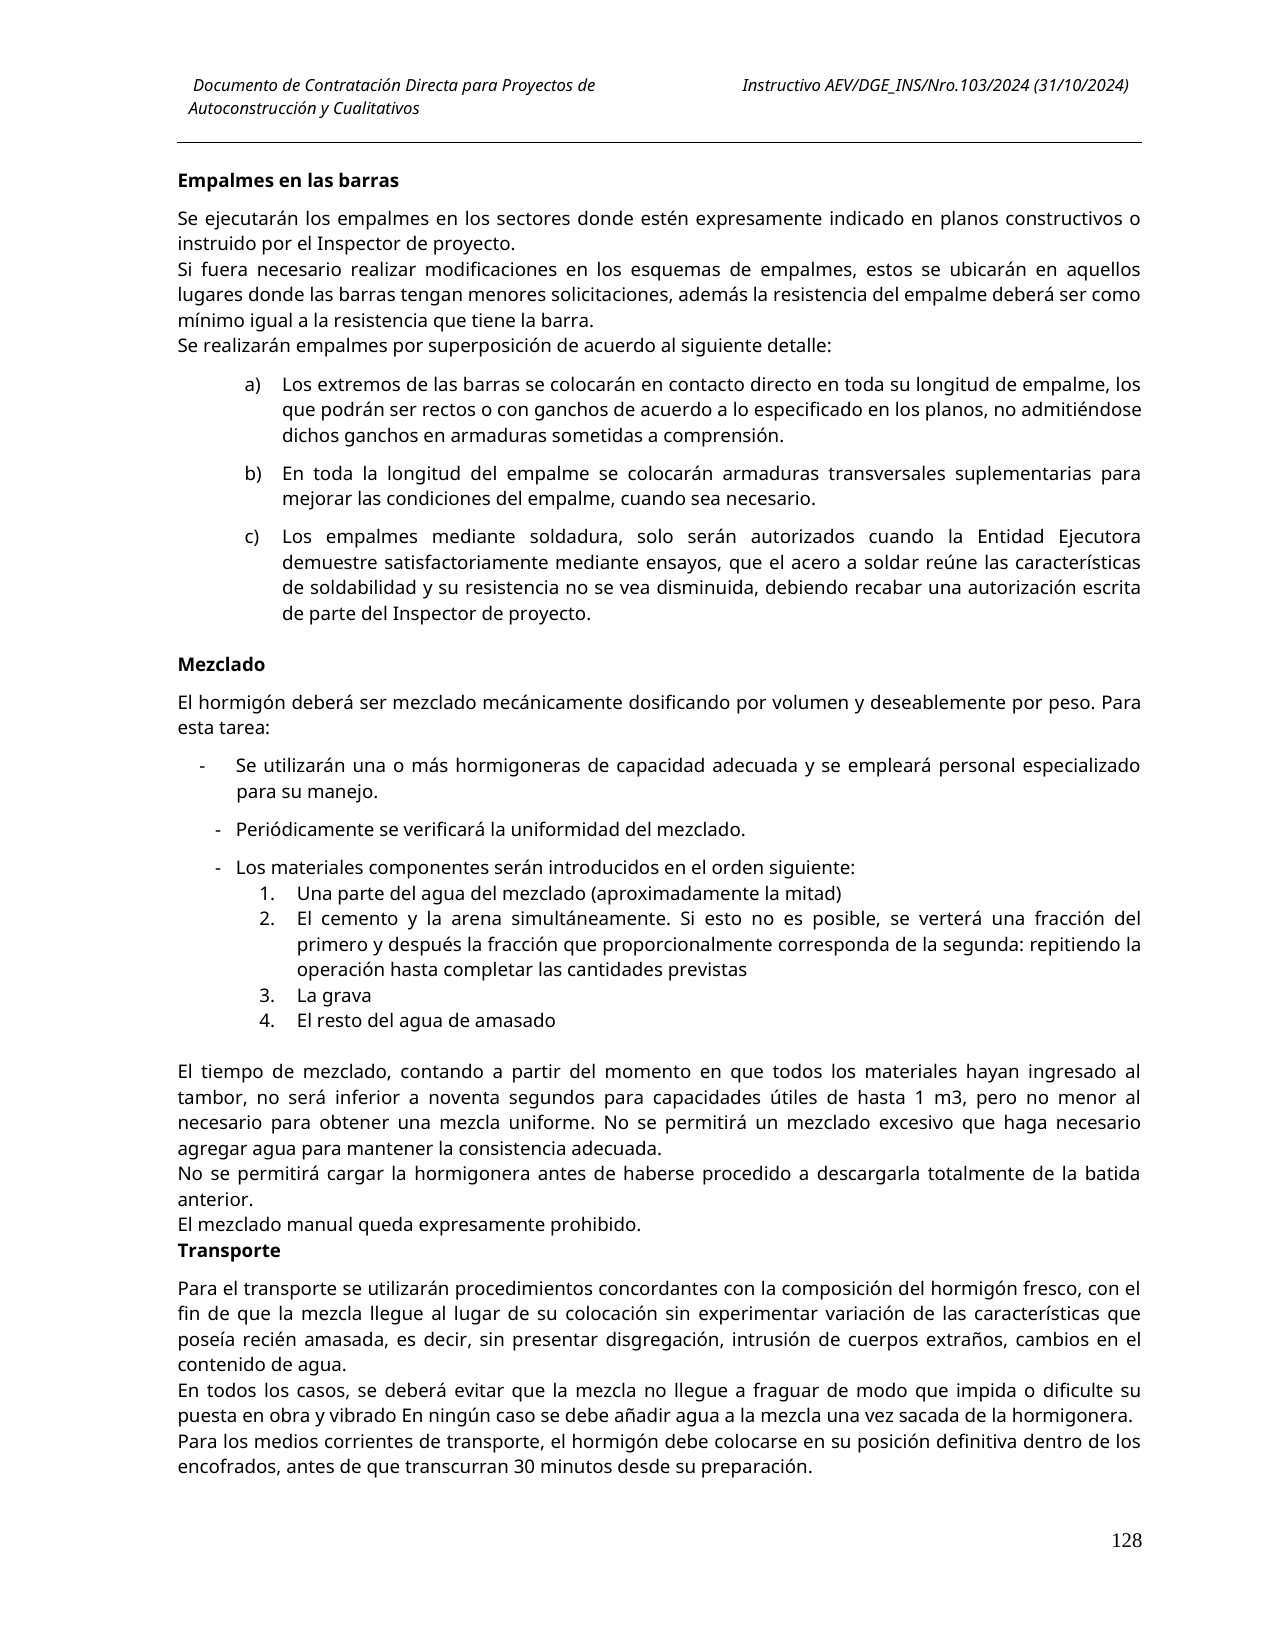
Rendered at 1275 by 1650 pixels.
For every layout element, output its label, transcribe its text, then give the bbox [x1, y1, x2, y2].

list Periódicamente se verificará la uniformidad del mezclado. [215, 816, 1142, 842]
text Si fuera necesario realizar modificaciones en los esquemas de empalmes, estos se ubicarán en aquellos lugares donde las barras tengan menores solicitaciones, además la resistencia del empalme deberá ser como mínimo igual a la resistencia que tiene la barra. [177, 256, 1142, 333]
text Mezclado [177, 651, 1142, 677]
text Para los medios corrientes de transporte, el hormigón debe colocarse en su posición definitiva dentro de los encofrados, antes de que transcurran 30 minutos desde su preparación. [177, 1428, 1142, 1479]
text El hormigón deberá ser mezclado mecánicamente dosificando por volumen y deseablemente por peso. Para esta tarea: [177, 689, 1142, 740]
list La grava [259, 982, 1142, 1007]
text En todos los casos, se deberá evitar que la mezcla no llegue a fraguar de modo que impida o dificulte su puesta en obra y vibrado En ningún caso se debe añadir agua a la mezcla una vez sacada de la hormigonera. [177, 1377, 1142, 1428]
list Los materiales componentes serán introducidos en el orden siguiente: [215, 854, 1142, 880]
list Los extremos de las barras se colocarán en contacto directo en toda su longitud de empalme, los que podrán ser rectos o con ganchos de acuerdo a lo especificado en los planos, no admitiéndose dichos ganchos en armaduras sometidas a comprensión. [244, 371, 1142, 447]
text El tiempo de mezclado, contando a partir del momento en que todos los materiales hayan ingresado al tambor, no será inferior a noventa segundos para capacidades útiles de hasta 1 m3, pero no menor al necesario para obtener una mezcla uniforme. No se permitirá un mezclado excesivo que haga necesario agregar agua para mantener la consistencia adecuada. [177, 1058, 1142, 1161]
text Transporte [177, 1237, 1142, 1263]
list Una parte del agua del mezclado (aproximadamente la mitad) [259, 880, 1142, 905]
list En toda la longitud del empalme se colocarán armaduras transversales suplementarias para mejorar las condiciones del empalme, cuando sea necesario. [244, 460, 1142, 511]
text Se realizarán empalmes por superposición de acuerdo al siguiente detalle: [177, 333, 1142, 358]
text Empalmes en las barras [177, 167, 1142, 193]
text El mezclado manual queda expresamente prohibido. [177, 1212, 1142, 1237]
text Para el transporte se utilizarán procedimientos concordantes con la composición del hormigón fresco, con el fin de que la mezcla llegue al lugar de su colocación sin experimentar variación de las características que poseía recién amasada, es decir, sin presentar disgregación, intrusión de cuerpos extraños, cambios en el contenido de agua. [177, 1275, 1142, 1377]
list Se utilizarán una o más hormigoneras de capacidad adecuada y se empleará personal especializado para su manejo. [199, 753, 1142, 804]
text Se ejecutarán los empalmes en los sectores donde estén expresamente indicado en planos constructivos o instruido por el Inspector de proyecto. [177, 205, 1142, 256]
text No se permitirá cargar la hormigonera antes de haberse procedido a descargarla totalmente de la batida anterior. [177, 1161, 1142, 1212]
list Los empalmes mediante soldadura, solo serán autorizados cuando la Entidad Ejecutora demuestre satisfactoriamente mediante ensayos, que el acero a soldar reúne las características de soldabilidad y su resistencia no se vea disminuida, debiendo recabar una autorización escrita de parte del Inspector de proyecto. [244, 523, 1142, 626]
list El cemento y la arena simultáneamente. Si esto no es posible, se verterá una fracción del primero y después la fracción que proporcionalmente corresponda de la segunda: repitiendo la operación hasta completar las cantidades previstas [259, 905, 1142, 982]
list El resto del agua de amasado [259, 1007, 1142, 1033]
